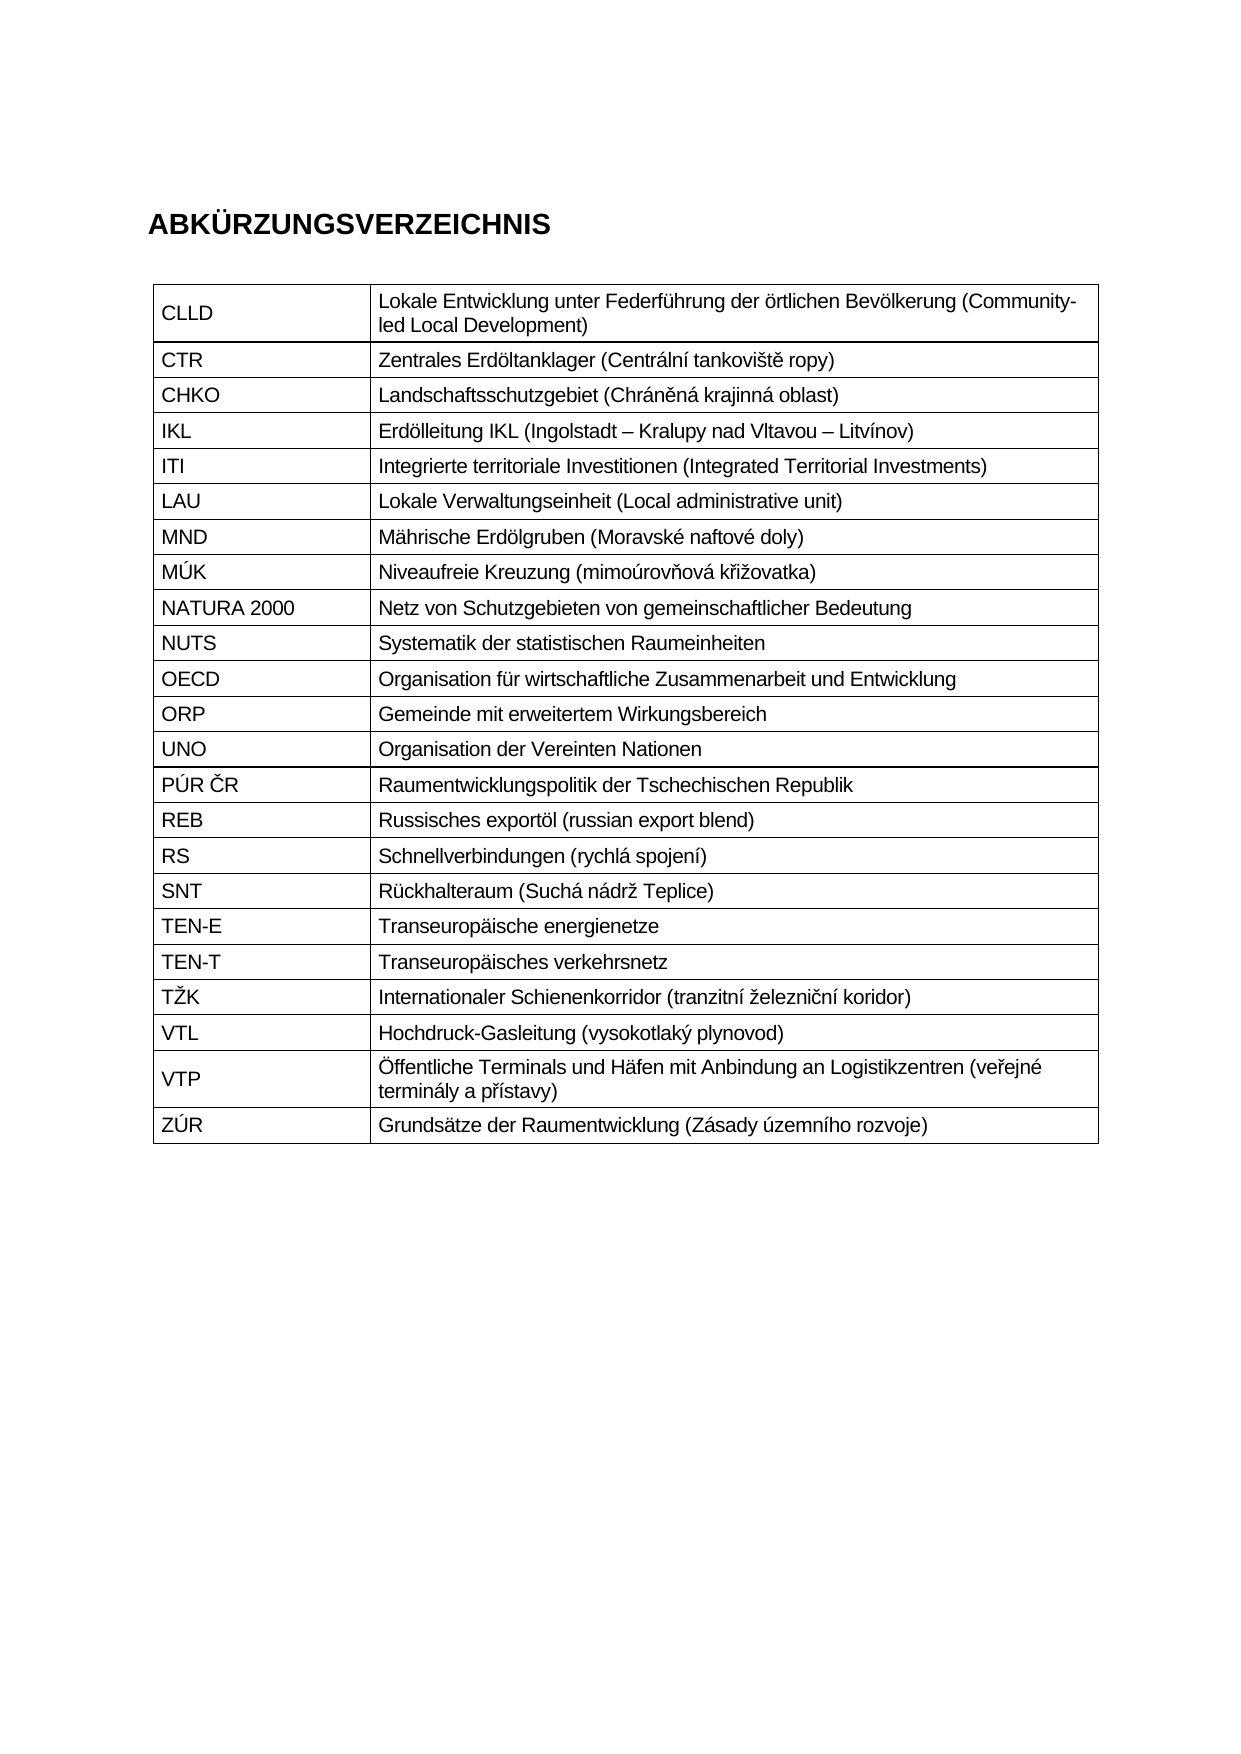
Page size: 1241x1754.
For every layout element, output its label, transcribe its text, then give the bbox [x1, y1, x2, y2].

table_cell Öffentliche Terminals und Häfen mit Anbindung an Logistikzentren (veřejné terminály a přístavy) [371, 1051, 1098, 1107]
table_header CLLD [154, 285, 370, 341]
table_cell Organisation der Vereinten Nationen [371, 732, 1098, 766]
table_cell Hochdruck-Gasleitung (vysokotlaký plynovod) [371, 1015, 1098, 1050]
table_cell Raumentwicklungspolitik der Tschechischen Republik [371, 768, 1098, 802]
table_cell ZÚR [154, 1108, 370, 1142]
table_cell TEN-T [154, 945, 370, 979]
table_cell Landschaftsschutzgebiet (Chráněná krajinná oblast) [371, 378, 1098, 412]
table_header Lokale Entwicklung unter Federführung der örtlichen Bevölkerung (Community-led Local Development) [371, 285, 1098, 341]
table_cell RS [154, 838, 370, 873]
table_cell CTR [154, 343, 370, 377]
table_cell OECD [154, 661, 370, 696]
table_cell TEN-E [154, 909, 370, 943]
table_cell Transeuropäisches verkehrsnetz [371, 945, 1098, 979]
table_cell NATURA 2000 [154, 590, 370, 625]
table_cell MND [154, 520, 370, 554]
table_cell Lokale Verwaltungseinheit (Local administrative unit) [371, 484, 1098, 518]
table_cell Russisches exportöl (russian export blend) [371, 803, 1098, 837]
table_cell LAU [154, 484, 370, 518]
text ABKÜRZUNGSVERZEICHNIS [148, 207, 1092, 240]
table_cell Integrierte territoriale Investitionen (Integrated Territorial Investments) [371, 449, 1098, 483]
table_cell ORP [154, 697, 370, 731]
table_cell IKL [154, 413, 370, 448]
table_cell PÚR ČR [154, 768, 370, 802]
table_cell Niveaufreie Kreuzung (mimoúrovňová křižovatka) [371, 555, 1098, 589]
table_cell Systematik der statistischen Raumeinheiten [371, 626, 1098, 660]
table_cell Gemeinde mit erweitertem Wirkungsbereich [371, 697, 1098, 731]
table_cell Organisation für wirtschaftliche Zusammenarbeit und Entwicklung [371, 661, 1098, 696]
table_cell Erdölleitung IKL (Ingolstadt – Kralupy nad Vltavou – Litvínov) [371, 413, 1098, 448]
table_cell VTL [154, 1015, 370, 1050]
table_cell Mährische Erdölgruben (Moravské naftové doly) [371, 520, 1098, 554]
table_cell TŽK [154, 980, 370, 1014]
table_cell Rückhalteraum (Suchá nádrž Teplice) [371, 874, 1098, 908]
table_cell NUTS [154, 626, 370, 660]
table_cell REB [154, 803, 370, 837]
table_cell Zentrales Erdöltanklager (Centrální tankoviště ropy) [371, 343, 1098, 377]
table_cell Grundsätze der Raumentwicklung (Zásady územního rozvoje) [371, 1108, 1098, 1142]
table_cell UNO [154, 732, 370, 766]
table_cell MÚK [154, 555, 370, 589]
table_cell SNT [154, 874, 370, 908]
table_cell CHKO [154, 378, 370, 412]
table_cell VTP [154, 1051, 370, 1107]
table_cell Schnellverbindungen (rychlá spojení) [371, 838, 1098, 873]
table_cell Transeuropäische energienetze [371, 909, 1098, 943]
table_cell Internationaler Schienenkorridor (tranzitní železniční koridor) [371, 980, 1098, 1014]
table_cell Netz von Schutzgebieten von gemeinschaftlicher Bedeutung [371, 590, 1098, 625]
table_cell ITI [154, 449, 370, 483]
